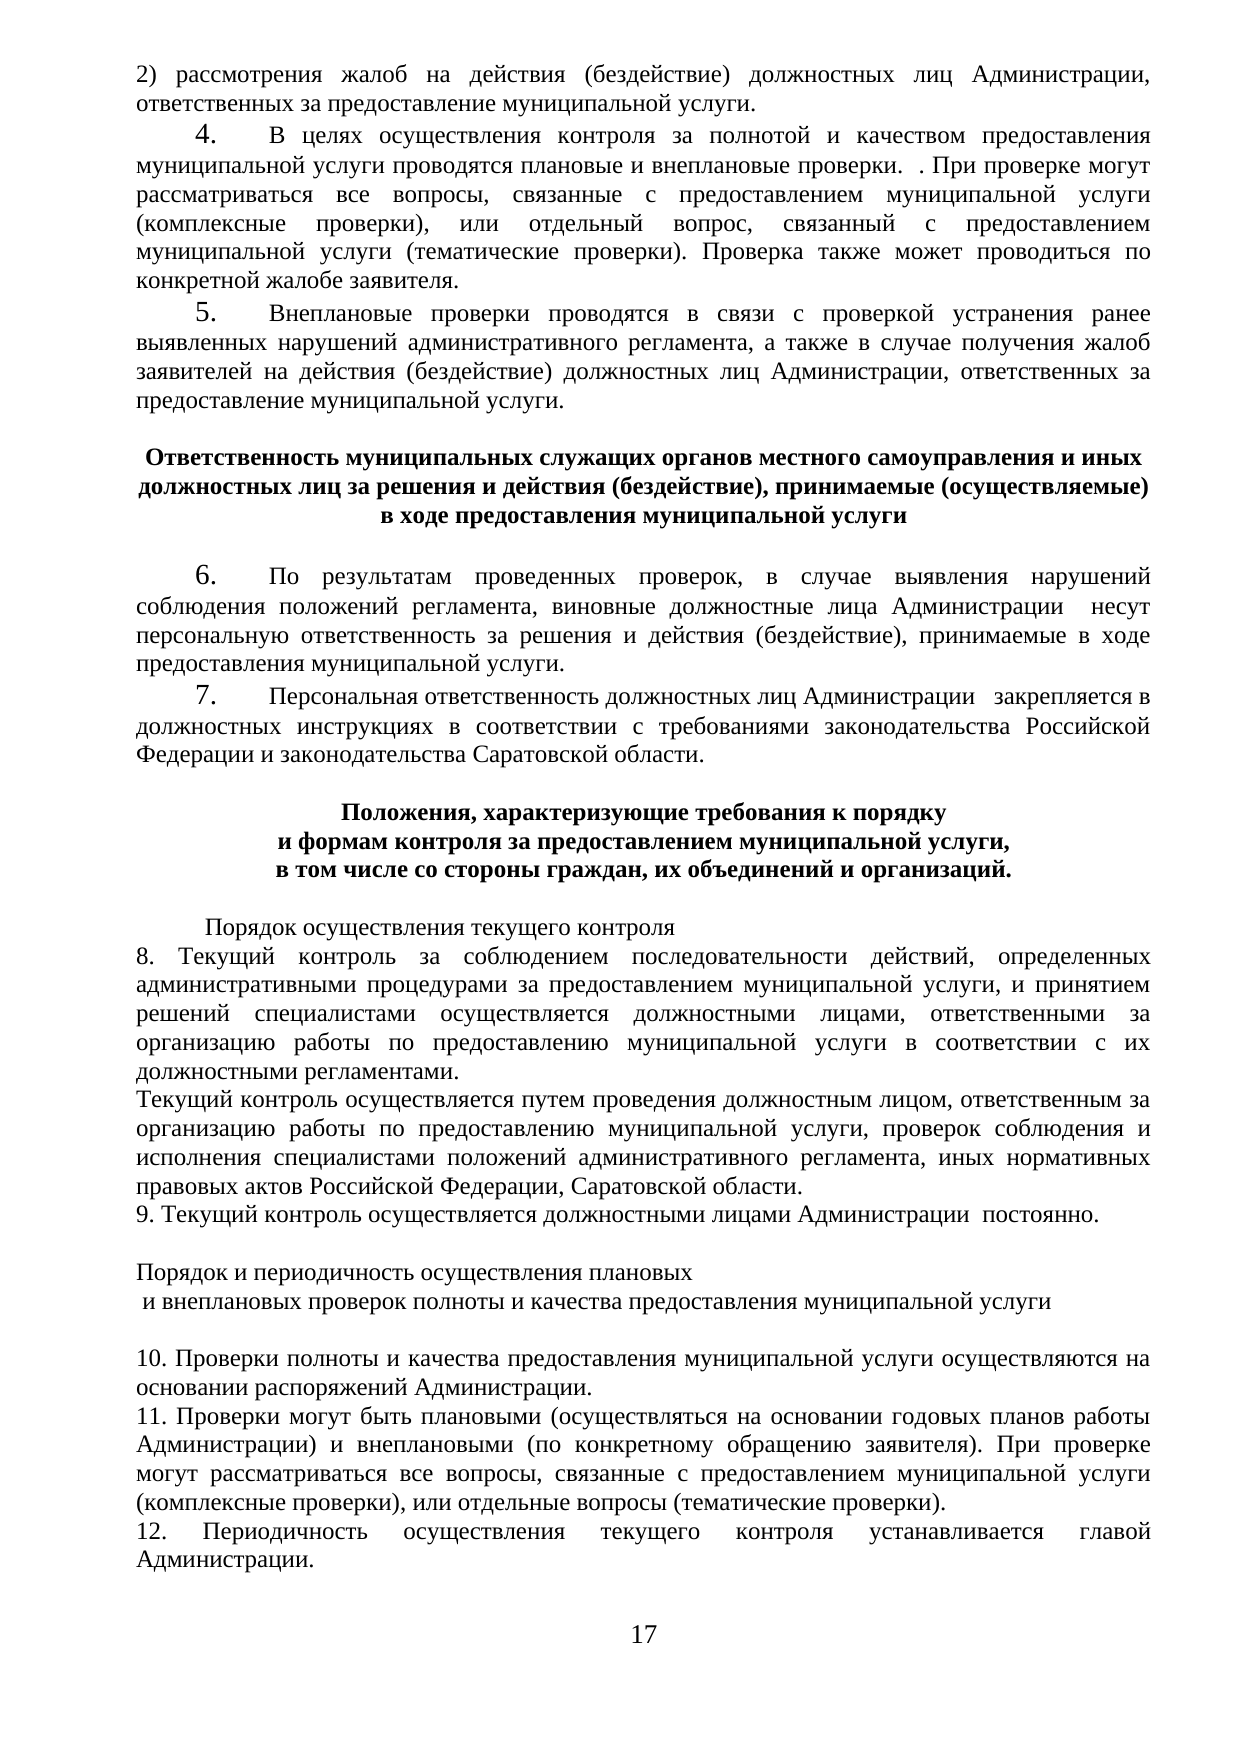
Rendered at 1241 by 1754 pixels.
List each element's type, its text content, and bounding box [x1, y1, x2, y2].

text 10. Проверки полноты и качества предоставления муниципальной услуги осуществляются на основании распоряжений Администрации. [136, 1343, 1152, 1401]
text 2) рассмотрения жалоб на действия (бездействие) должностных лиц Администрации, ответственных за предоставление муниципальной услуги. [136, 59, 1152, 117]
text и формам контроля за предоставлением муниципальной услуги, [136, 826, 1152, 854]
text Порядок и периодичность осуществления плановых [136, 1257, 1152, 1286]
text 9. Текущий контроль осуществляется должностными лицами Администрации постоянно. [136, 1199, 1152, 1228]
text 12. Периодичность осуществления текущего контроля устанавливается главой Администрации. [136, 1516, 1152, 1573]
list В целях осуществления контроля за полнотой и качеством предоставления муниципальной услуги проводятся плановые и внеплановые проверки. . При проверке могут рассматриваться все вопросы, связанные с предоставлением муниципальной услуги (комплексные проверки), или отдельный вопрос, связанный с предоставлением муниципальной услуги (тематические проверки). Проверка также может проводиться по конкретной жалобе заявителя. [136, 117, 1152, 294]
text 11. Проверки могут быть плановыми (осуществляться на основании годовых планов работы Администрации) и внеплановыми (по конкретному обращению заявителя). При проверке могут рассматриваться все вопросы, связанные с предоставлением муниципальной услуги (комплексные проверки), или отдельные вопросы (тематические проверки). [136, 1401, 1152, 1516]
text Положения, характеризующие требования к порядку [136, 797, 1152, 826]
text в том числе со стороны граждан, их объединений и организаций. [136, 854, 1152, 883]
list Персональная ответственность должностных лиц Администрации закрепляется в должностных инструкциях в соответствии с требованиями законодательства Российской Федерации и законодательства Саратовской области. [136, 677, 1152, 768]
list По результатам проведенных проверок, в случае выявления нарушений соблюдения положений регламента, виновные должностные лица Администрации несут персональную ответственность за решения и действия (бездействие), принимаемые в ходе предоставления муниципальной услуги. [136, 557, 1152, 677]
text 8. Текущий контроль за соблюдением последовательности действий, определенных административными процедурами за предоставлением муниципальной услуги, и принятием решений специалистами осуществляется должностными лицами, ответственными за организацию работы по предоставлению муниципальной услуги в соответствии с их должностными регламентами. [136, 941, 1152, 1084]
list Внеплановые проверки проводятся в связи с проверкой устранения ранее выявленных нарушений административного регламента, а также в случае получения жалоб заявителей на действия (бездействие) должностных лиц Администрации, ответственных за предоставление муниципальной услуги. [136, 294, 1152, 414]
text Порядок осуществления текущего контроля [136, 912, 1152, 941]
text Текущий контроль осуществляется путем проведения должностным лицом, ответственным за организацию работы по предоставлению муниципальной услуги, проверок соблюдения и исполнения специалистами положений административного регламента, иных нормативных правовых актов Российской Федерации, Саратовской области. [136, 1084, 1152, 1199]
text и внеплановых проверок полноты и качества предоставления муниципальной услуги [136, 1286, 1152, 1314]
text Ответственность муниципальных служащих органов местного самоуправления и иных должностных лиц за решения и действия (бездействие), принимаемые (осуществляемые) в ходе предоставления муниципальной услуги [136, 442, 1152, 529]
